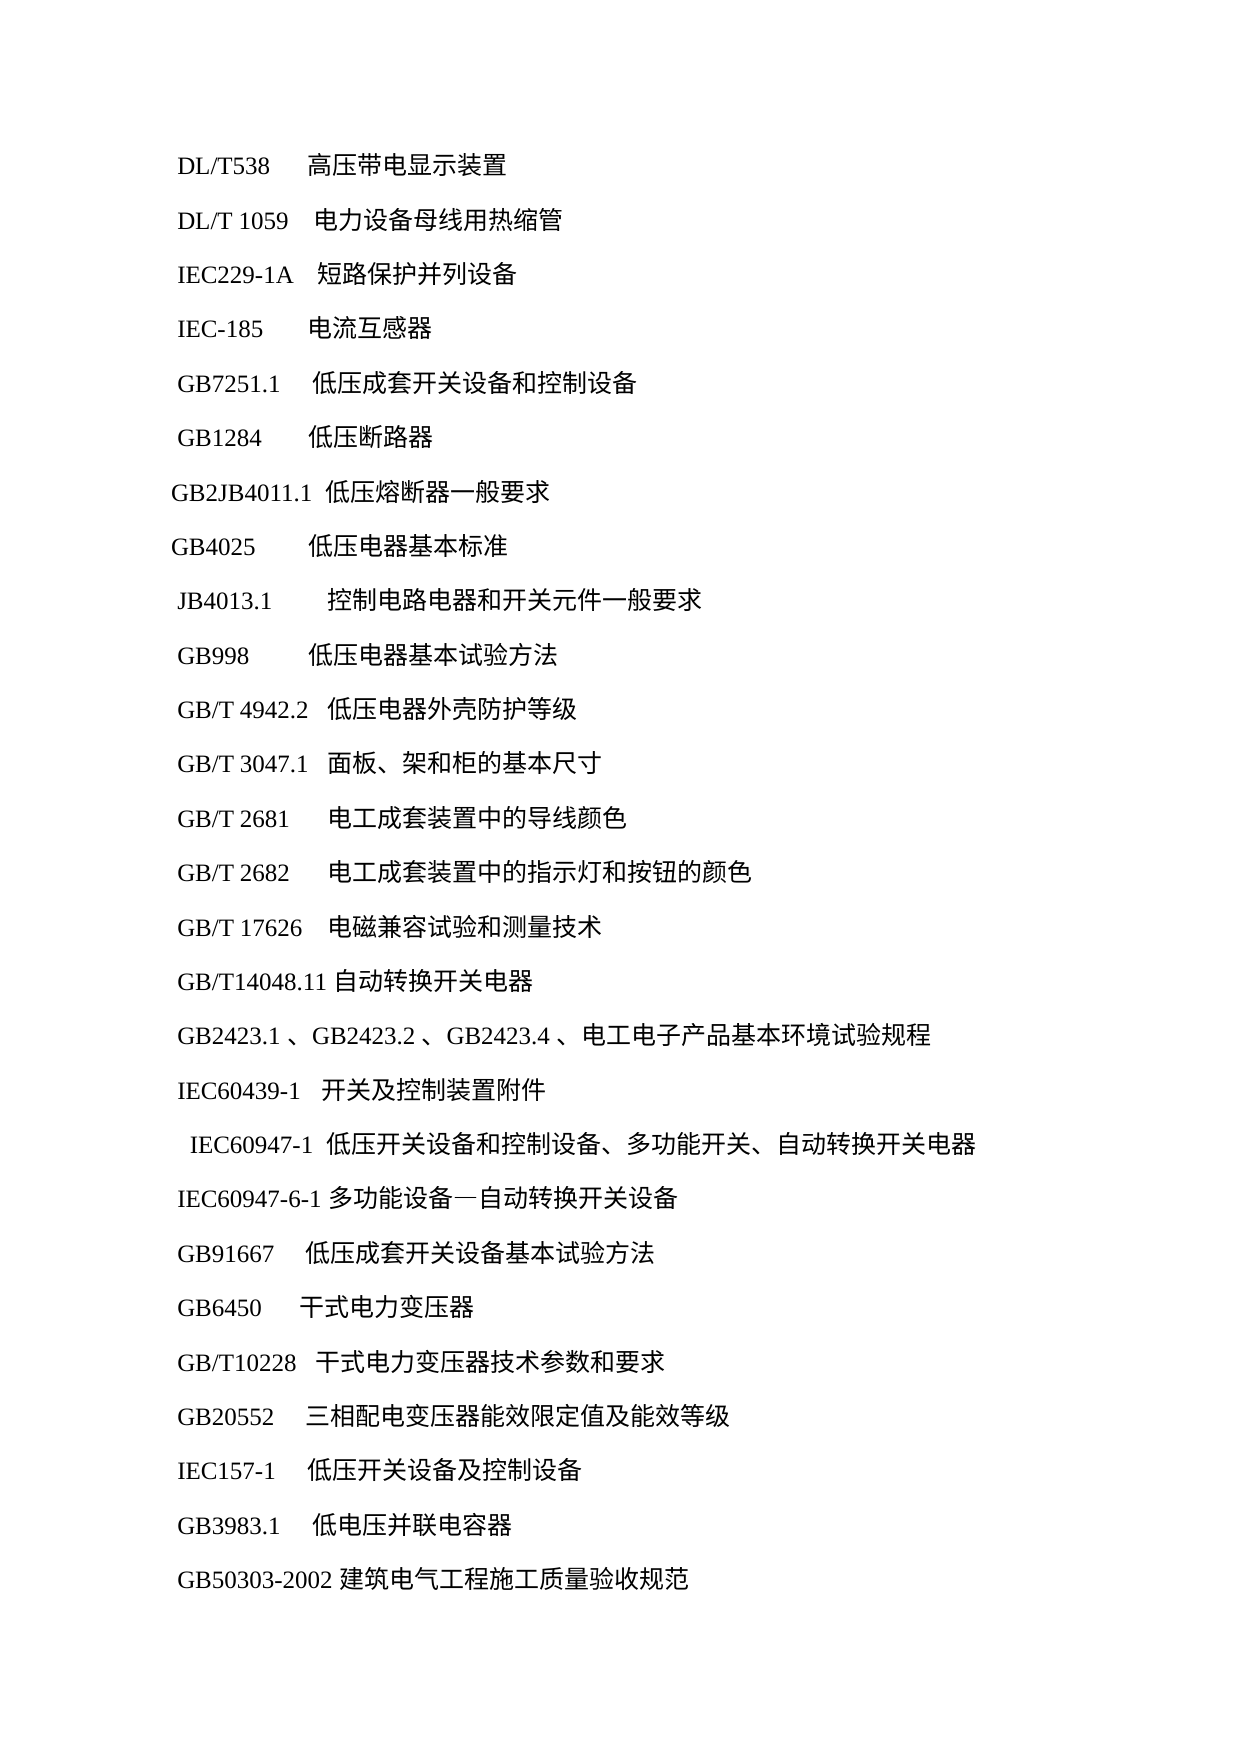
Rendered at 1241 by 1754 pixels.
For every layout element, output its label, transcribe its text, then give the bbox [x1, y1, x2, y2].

text IEC60947-6-1 多功能设备—自动转换开关设备 [139, 1179, 1105, 1215]
text GB998 低压电器基本试验方法 [139, 635, 1105, 671]
text GB/T 2681 电工成套装置中的导线颜色 [139, 798, 1105, 834]
text GB/T14048.11 自动转换开关电器 [139, 961, 1105, 998]
text DL/T538 高压带电显示装置 [139, 146, 1105, 182]
text IEC-185 电流互感器 [139, 309, 1105, 345]
text GB/T 4942.2 低压电器外壳防护等级 [139, 689, 1105, 726]
text GB20552 三相配电变压器能效限定值及能效等级 [139, 1396, 1105, 1433]
text GB6450 干式电力变压器 [139, 1288, 1105, 1324]
text GB50303-2002 建筑电气工程施工质量验收规范 [139, 1559, 1105, 1596]
text GB91667 低压成套开关设备基本试验方法 [139, 1233, 1105, 1269]
text IEC157-1 低压开关设备及控制设备 [139, 1451, 1105, 1487]
text GB/T 2682 电工成套装置中的指示灯和按钮的颜色 [139, 853, 1105, 889]
text IEC60947-1 低压开关设备和控制设备、多功能开关、自动转换开关电器 [139, 1124, 1105, 1161]
text GB/T10228 干式电力变压器技术参数和要求 [139, 1342, 1105, 1378]
text GB4025 低压电器基本标准 [139, 526, 1105, 563]
text GB/T 3047.1 面板、架和柜的基本尺寸 [139, 744, 1105, 780]
text IEC229-1A 短路保护并列设备 [139, 254, 1105, 291]
text IEC60439-1 开关及控制装置附件 [139, 1070, 1105, 1106]
text DL/T 1059 电力设备母线用热缩管 [139, 200, 1105, 236]
text GB/T 17626 电磁兼容试验和测量技术 [139, 907, 1105, 943]
text GB2423.1 、GB2423.2 、GB2423.4 、电工电子产品基本环境试验规程 [139, 1016, 1105, 1052]
text GB2JB4011.1 低压熔断器一般要求 [139, 472, 1105, 508]
text JB4013.1 控制电路电器和开关元件一般要求 [139, 581, 1105, 617]
text GB1284 低压断路器 [139, 418, 1105, 454]
text GB7251.1 低压成套开关设备和控制设备 [139, 363, 1105, 399]
text GB3983.1 低电压并联电容器 [139, 1505, 1105, 1541]
